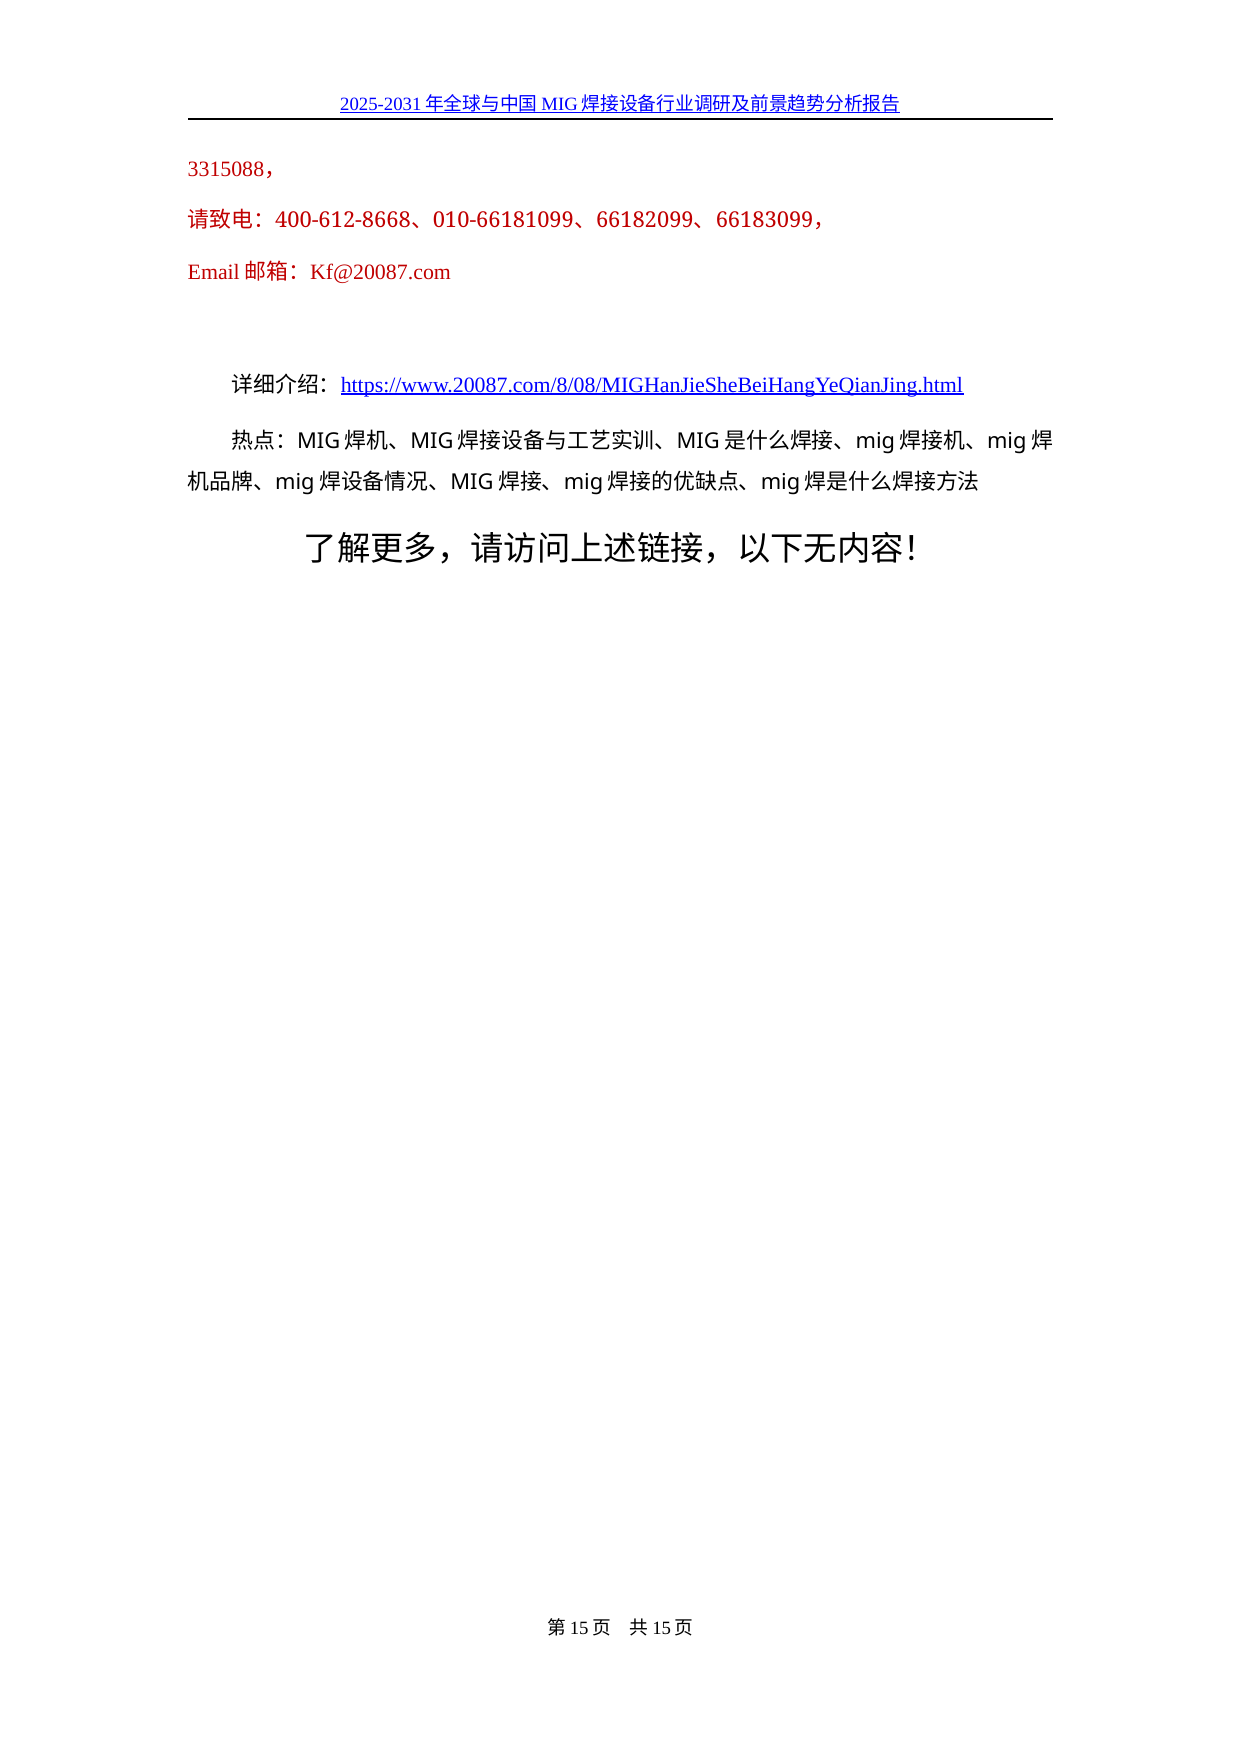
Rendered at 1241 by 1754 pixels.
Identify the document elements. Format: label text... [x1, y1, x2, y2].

title 了解更多，请访问上述链接，以下无内容！ [187, 514, 1053, 579]
text 详细介绍：https://www.20087.com/8/08/MIGHanJieSheBeiHangYeQianJing.html [187, 366, 1053, 399]
text Email邮箱：Kf@20087.com [187, 253, 1053, 286]
text 热点：MIG焊机、MIG焊接设备与工艺实训、MIG是什么焊接、mig焊接机、mig焊机品牌、mig焊设备情况、MIG焊接、mig焊接的优缺点、mig焊是什么焊接方法 [187, 423, 1053, 496]
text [187, 150, 1053, 183]
text 请致电：400-612-8668、010-66181099、66182099、66183099， [187, 202, 1053, 234]
